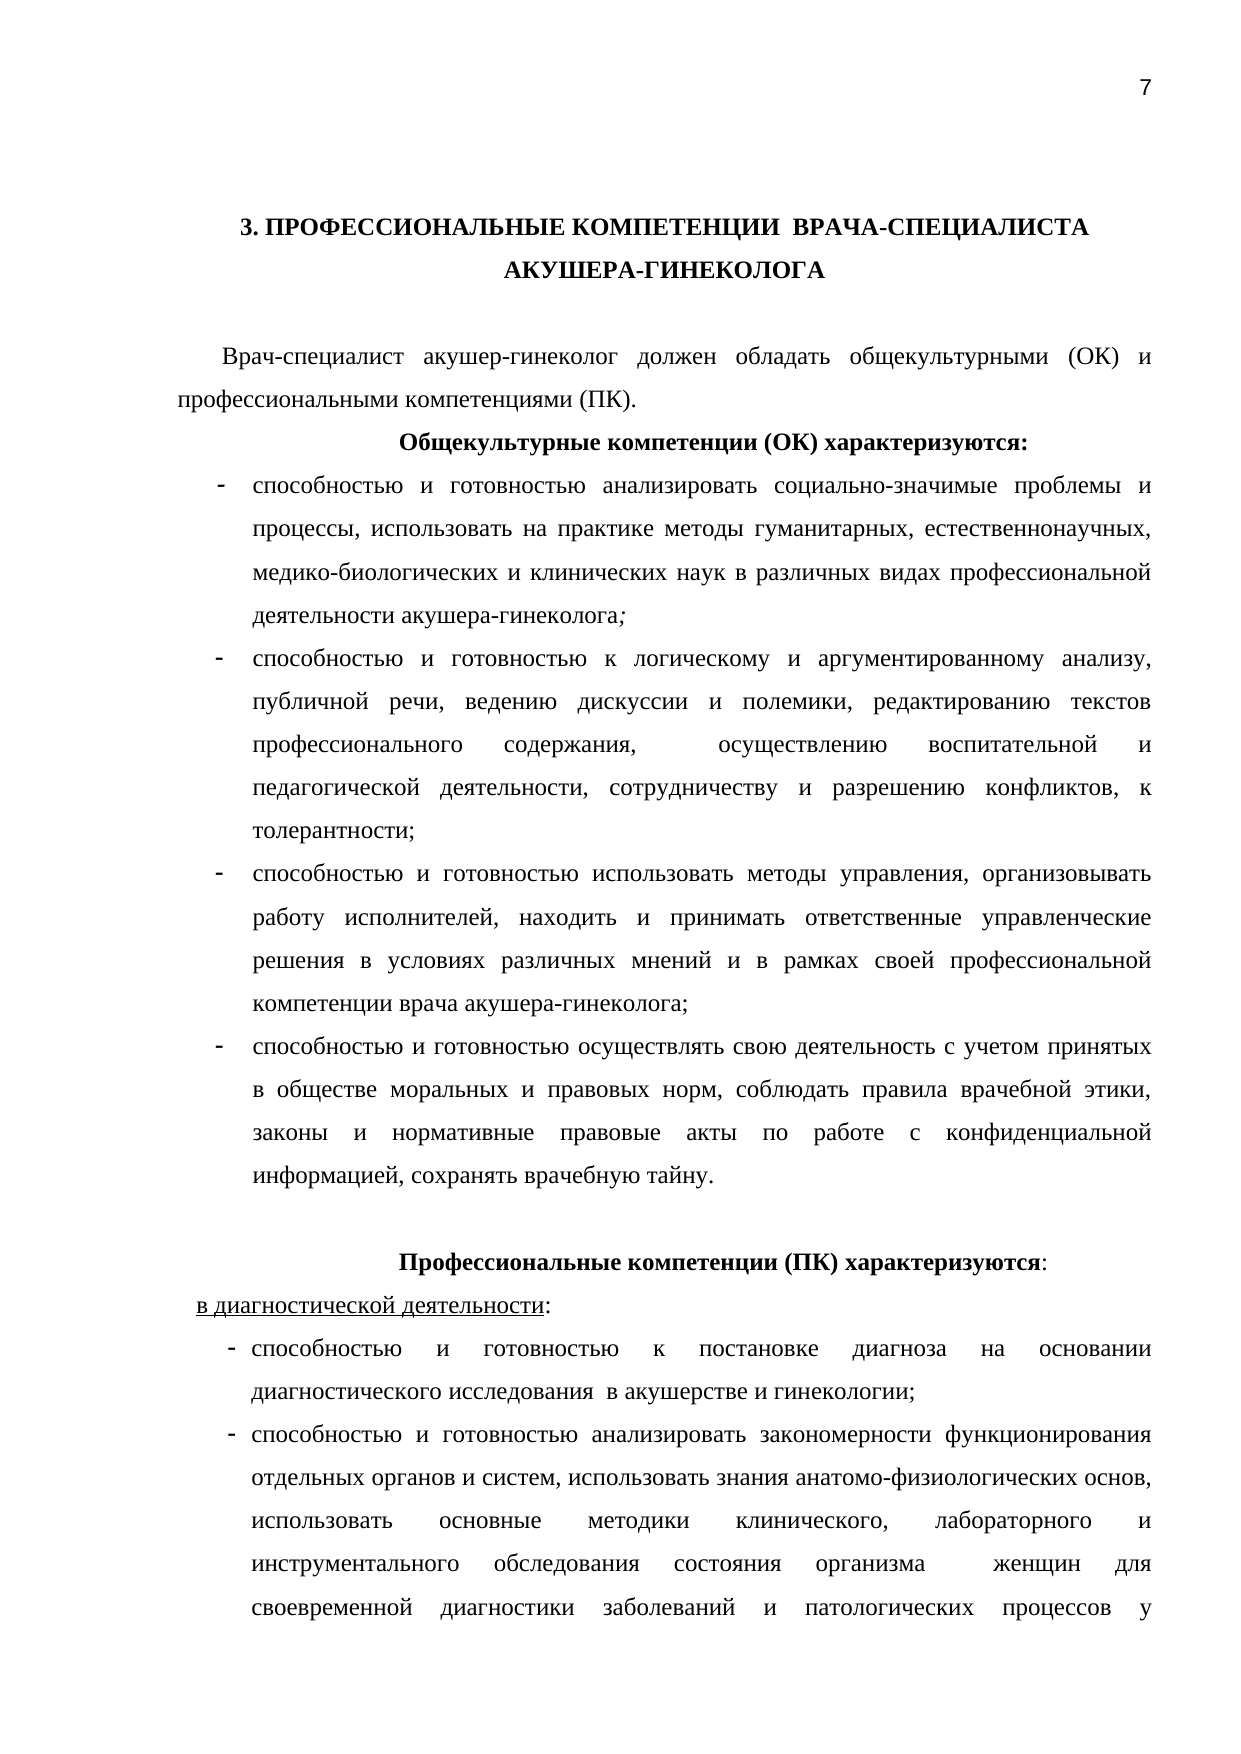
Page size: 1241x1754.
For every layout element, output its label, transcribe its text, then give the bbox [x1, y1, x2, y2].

text Общекультурные компетенции (ОК) характеризуются: [399, 427, 1152, 456]
list способностью и готовностью использовать методы управления, организовывать работу исполнителей, находить и принимать ответственные управленческие решения в условиях различных мнений и в рамках своей профессиональной компетенции врача акушера-гинеколога; [215, 858, 1152, 1017]
list способностью и готовностью к логическому и аргументированному анализу, публичной речи, ведению дискуссии и полемики, редактированию текстов профессионального содержания, осуществлению воспитательной и педагогической деятельности, сотрудничеству и разрешению конфликтов, к толерантности; [215, 643, 1152, 844]
list способностью и готовностью к постановке диагноза на основании диагностического исследования в акушерстве и гинекологии; [227, 1333, 1152, 1405]
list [227, 1419, 1152, 1620]
list способностью и готовностью осуществлять свою деятельность с учетом принятых в обществе моральных и правовых норм, соблюдать правила врачебной этики, законы и нормативные правовые акты по работе с конфиденциальной информацией, сохранять врачебную тайну. [215, 1031, 1152, 1189]
text Профессиональные компетенции (ПК) характеризуются: [399, 1247, 1152, 1275]
text 3. ПРОФЕССИОНАЛЬНЫЕ КОМПЕТЕНЦИИ ВРАЧА-СПЕЦИАЛИСТА АКУШЕРА-ГИНЕКОЛОГА [177, 212, 1152, 283]
list способностью и готовностью анализировать социально-значимые проблемы и процессы, использовать на практике методы гуманитарных, естественнонаучных, медико-биологических и клинических наук в различных видах профессиональной деятельности акушера-гинеколога; [215, 470, 1152, 628]
text Врач-специалист акушер-гинеколог должен обладать общекультурными (ОК) и профессиональными компетенциями (ПК). [177, 341, 1152, 413]
text в диагностической деятельности: [196, 1290, 1152, 1318]
